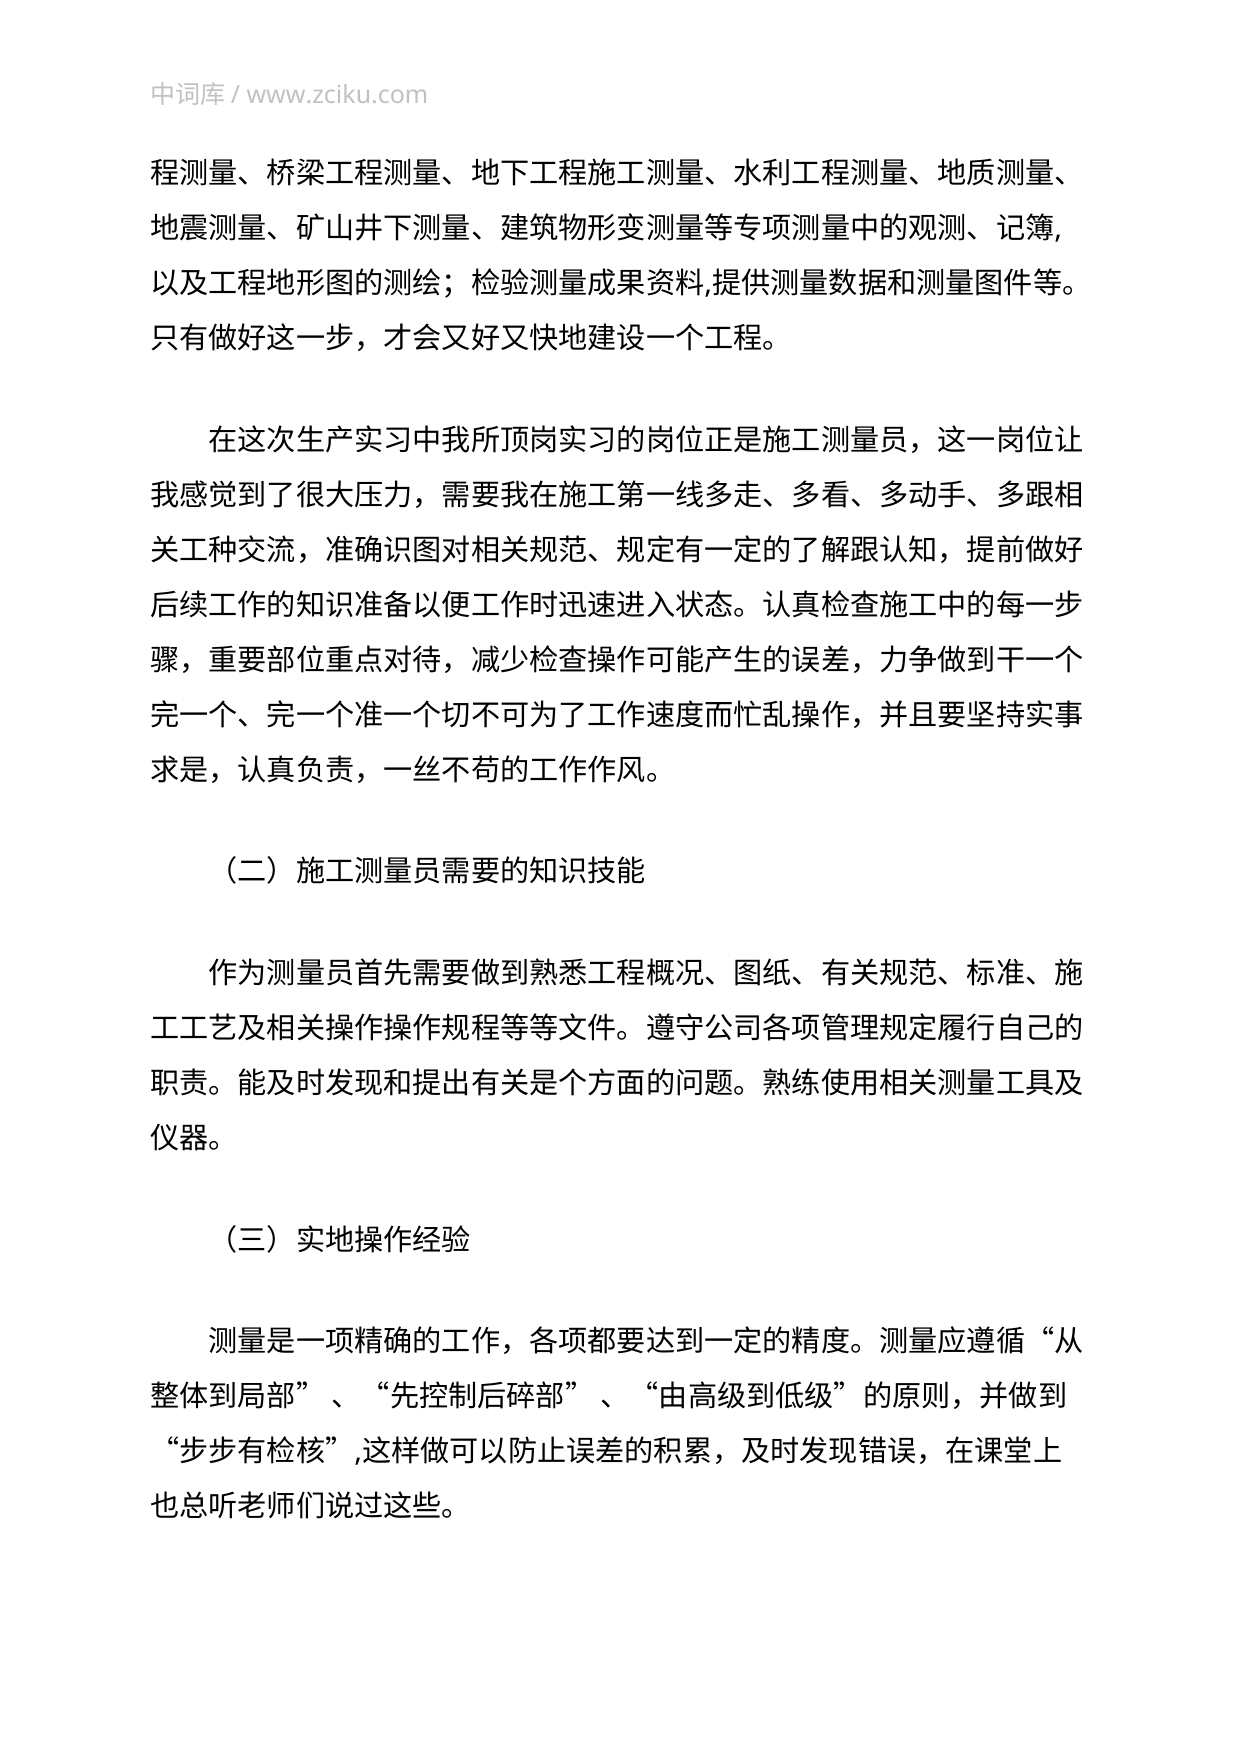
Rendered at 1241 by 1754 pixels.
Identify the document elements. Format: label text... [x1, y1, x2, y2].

text 作为测量员首先需要做到熟悉工程概况、图纸、有关规范、标准、施工工艺及相关操作操作规程等等文件。遵守公司各项管理规定履行自己的职责。能及时发现和提出有关是个方面的问题。熟练使用相关测量工具及仪器。 [150, 949, 1090, 1157]
text 在这次生产实习中我所顶岗实习的岗位正是施工测量员，这一岗位让我感觉到了很大压力，需要我在施工第一线多走、多看、多动手、多跟相关工种交流，准确识图对相关规范、规定有一定的了解跟认知，提前做好后续工作的知识准备以便工作时迅速进入状态。认真检查施工中的每一步骤，重要部位重点对待，减少检查操作可能产生的误差，力争做到干一个完一个、完一个准一个切不可为了工作速度而忙乱操作，并且要坚持实事求是，认真负责，一丝不苟的工作作风。 [150, 417, 1090, 788]
text （二）施工测量员需要的知识技能 [150, 848, 1090, 890]
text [150, 150, 1090, 357]
text （三）实地操作经验 [150, 1216, 1090, 1258]
text 测量是一项精确的工作，各项都要达到一定的精度。测量应遵循“从整体到局部” 、“先控制后碎部” 、“由高级到低级”的原则，并做到“步步有检核”,这样做可以防止误差的积累，及时发现错误，在课堂上也总听老师们说过这些。 [150, 1318, 1090, 1525]
